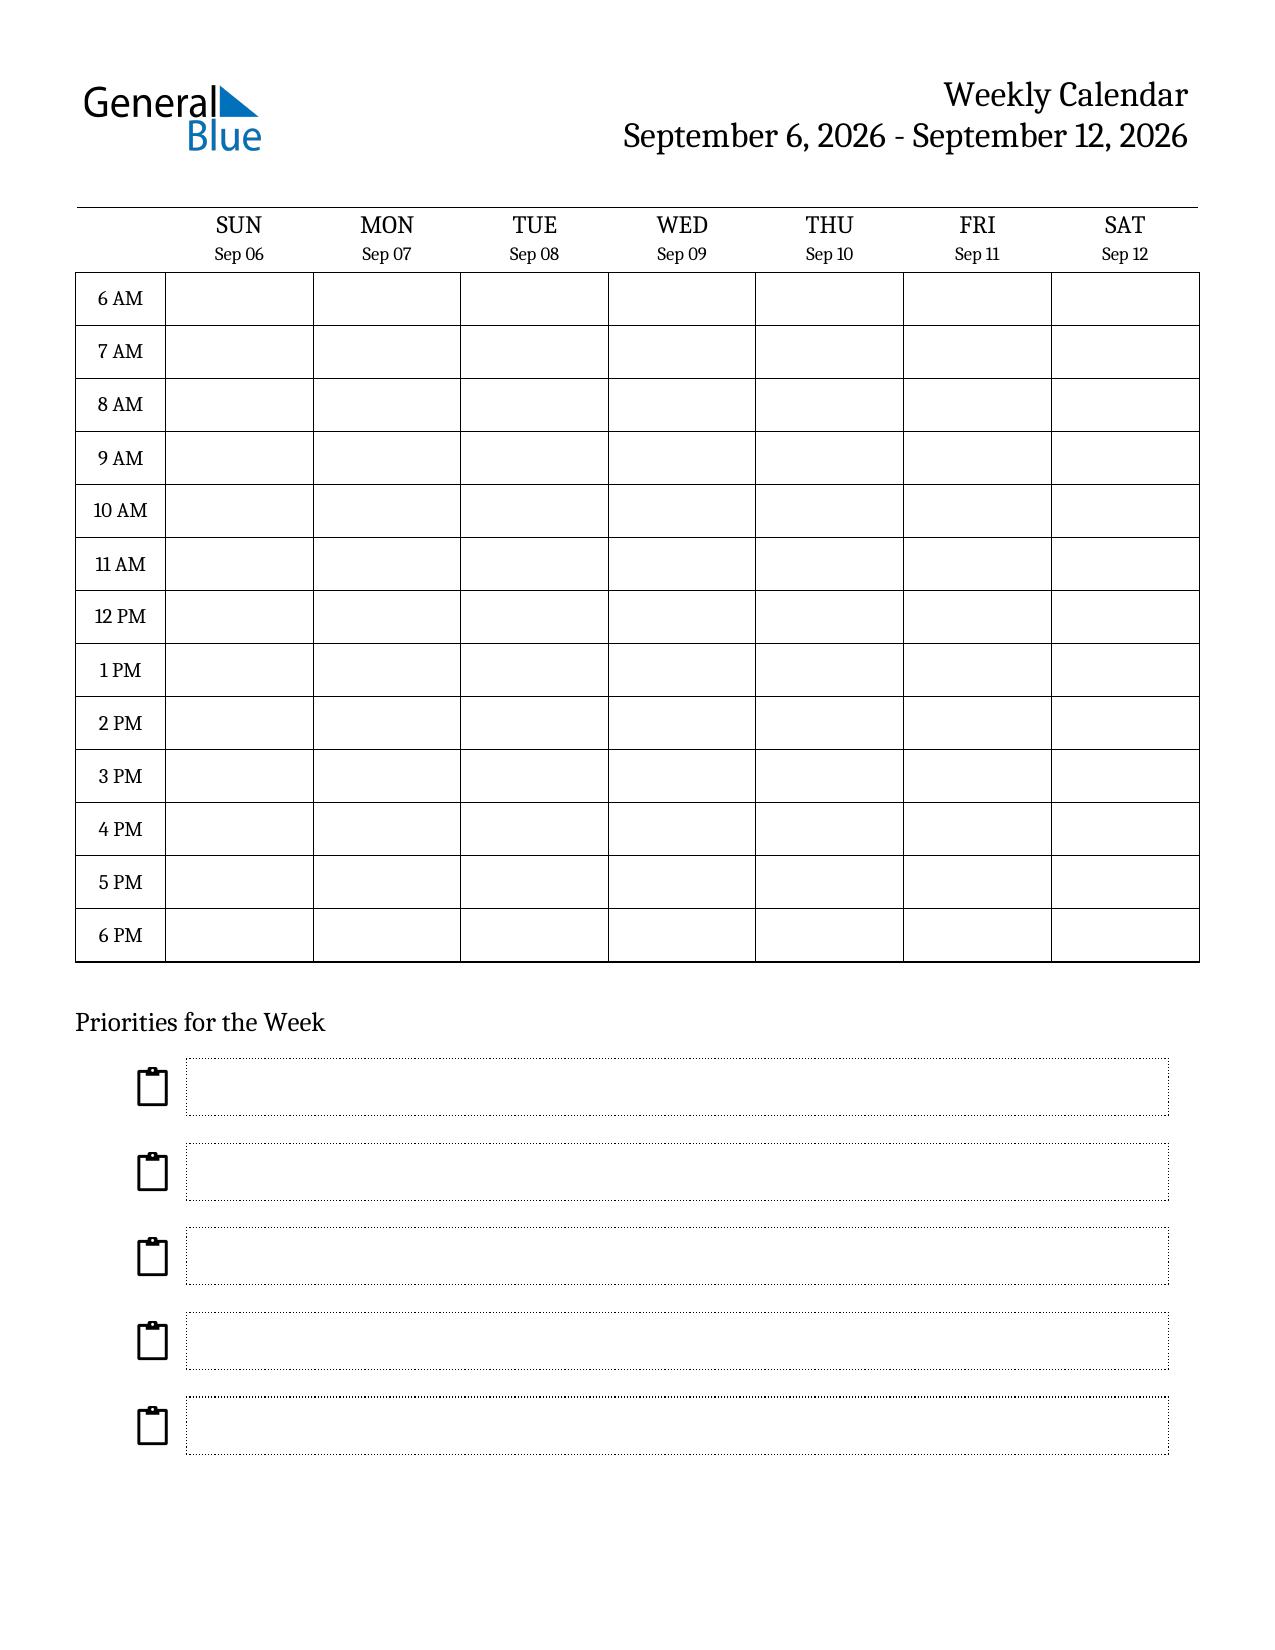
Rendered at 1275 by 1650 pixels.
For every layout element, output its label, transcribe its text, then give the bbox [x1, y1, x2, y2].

table_cell [609, 803, 755, 855]
table_cell [461, 644, 608, 696]
table_cell [756, 485, 903, 537]
table_cell [756, 909, 903, 961]
table_cell [461, 909, 608, 961]
table_cell [166, 591, 313, 643]
table_cell [187, 1227, 1168, 1284]
table_cell [461, 750, 608, 802]
table_cell [1052, 273, 1199, 325]
table_cell [756, 379, 903, 431]
table_cell 3 PM [76, 750, 165, 802]
table_cell [609, 856, 755, 908]
table_cell [756, 538, 903, 590]
table_cell [461, 538, 608, 590]
table_cell [314, 697, 460, 749]
table_cell [609, 538, 755, 590]
table_cell [1052, 909, 1199, 961]
table_cell [1052, 485, 1199, 537]
table_cell [314, 909, 460, 961]
table_cell [106, 1396, 187, 1454]
table_cell [609, 909, 755, 961]
table_cell [609, 326, 755, 378]
table_cell [106, 1200, 1168, 1227]
table_cell [609, 379, 755, 431]
table_cell [106, 1312, 187, 1369]
table_cell [314, 856, 460, 908]
table_cell [461, 379, 608, 431]
table_cell [1052, 750, 1199, 802]
table_cell [461, 803, 608, 855]
table_cell [314, 485, 460, 537]
table_cell [756, 326, 903, 378]
table_cell [1052, 591, 1199, 643]
table_cell [1052, 803, 1199, 855]
table_cell [314, 273, 460, 325]
table_cell [756, 591, 903, 643]
table_cell [166, 379, 313, 431]
table_cell [904, 803, 1051, 855]
table_cell 4 PM [76, 803, 165, 855]
table_cell [756, 432, 903, 484]
table_cell [461, 326, 608, 378]
table_cell [756, 273, 903, 325]
table_cell [166, 326, 313, 378]
table_cell 11 AM [76, 538, 165, 590]
picture [129, 1148, 176, 1195]
picture [129, 1063, 176, 1110]
table_cell [166, 803, 313, 855]
table_cell [609, 697, 755, 749]
table_cell [166, 273, 313, 325]
table_cell [756, 644, 903, 696]
table_cell [106, 1115, 1168, 1142]
table_cell [314, 326, 460, 378]
table_cell [756, 856, 903, 908]
table_cell FRI Sep 11 [904, 208, 1051, 272]
table_cell [461, 485, 608, 537]
table_cell [106, 1369, 1168, 1396]
table_cell [461, 273, 608, 325]
table_cell [904, 326, 1051, 378]
table_cell [904, 538, 1051, 590]
table_cell [1052, 379, 1199, 431]
table_cell [187, 1143, 1168, 1200]
table_cell 6 PM [76, 909, 165, 961]
table_cell 9 AM [76, 432, 165, 484]
picture [84, 85, 261, 151]
table_cell [609, 644, 755, 696]
table_cell WED Sep 09 [608, 208, 756, 272]
table_cell [1052, 644, 1199, 696]
table_cell THU Sep 10 [756, 208, 903, 272]
table_cell [187, 1312, 1168, 1369]
table_cell [314, 750, 460, 802]
table_header [106, 1058, 187, 1115]
table_cell [187, 1396, 1168, 1454]
table_cell 1 PM [76, 644, 165, 696]
table_cell [106, 1143, 187, 1200]
table_header [187, 1058, 1168, 1115]
table_cell [166, 697, 313, 749]
table_cell [1052, 697, 1199, 749]
table_cell [461, 856, 608, 908]
table_cell 5 PM [76, 856, 165, 908]
table_cell [609, 591, 755, 643]
table_cell [314, 379, 460, 431]
table_cell [106, 1284, 1168, 1312]
table_cell SAT Sep 12 [1051, 207, 1199, 272]
table_cell [609, 273, 755, 325]
picture [129, 1318, 176, 1364]
table_cell 2 PM [76, 697, 165, 749]
table_cell [609, 750, 755, 802]
table_cell [904, 379, 1051, 431]
picture [129, 1402, 176, 1449]
table_cell SUN Sep 06 [165, 208, 313, 272]
table_cell [904, 273, 1051, 325]
table_cell [904, 644, 1051, 696]
table_cell 6 AM [76, 273, 165, 325]
table_cell [166, 485, 313, 537]
table_cell [609, 432, 755, 484]
table_cell [904, 591, 1051, 643]
table_cell [314, 803, 460, 855]
table_cell [76, 208, 165, 272]
table_cell [166, 538, 313, 590]
table_header Weekly Calendar September 6, 2026 - September 12, 2026 [76, 75, 1199, 207]
table_cell [1052, 856, 1199, 908]
table_cell [461, 697, 608, 749]
table_cell [904, 485, 1051, 537]
table_cell [1052, 326, 1199, 378]
table_cell [166, 856, 313, 908]
table_cell [461, 591, 608, 643]
table_cell [461, 432, 608, 484]
table_cell [314, 644, 460, 696]
table_cell MON Sep 07 [313, 208, 461, 272]
table_cell [756, 803, 903, 855]
table_cell [314, 538, 460, 590]
table_cell 12 PM [76, 591, 165, 643]
table_cell [166, 432, 313, 484]
table_cell TUE Sep 08 [461, 208, 608, 272]
table_cell 8 AM [76, 379, 165, 431]
table_cell [314, 432, 460, 484]
table_cell [756, 697, 903, 749]
table_cell [904, 432, 1051, 484]
table_cell [904, 750, 1051, 802]
table_cell [904, 856, 1051, 908]
table_cell [166, 909, 313, 961]
picture [129, 1233, 176, 1280]
text Priorities for the Week [75, 1007, 1200, 1039]
table_cell 10 AM [76, 485, 165, 537]
table_cell [609, 485, 755, 537]
table_cell [904, 909, 1051, 961]
table_cell [166, 750, 313, 802]
table_cell [1052, 538, 1199, 590]
table_cell [1052, 432, 1199, 484]
table_cell 7 AM [76, 326, 165, 378]
table_cell [314, 591, 460, 643]
table_cell [756, 750, 903, 802]
table_cell [904, 697, 1051, 749]
table_cell [106, 1227, 187, 1284]
table_cell [166, 644, 313, 696]
